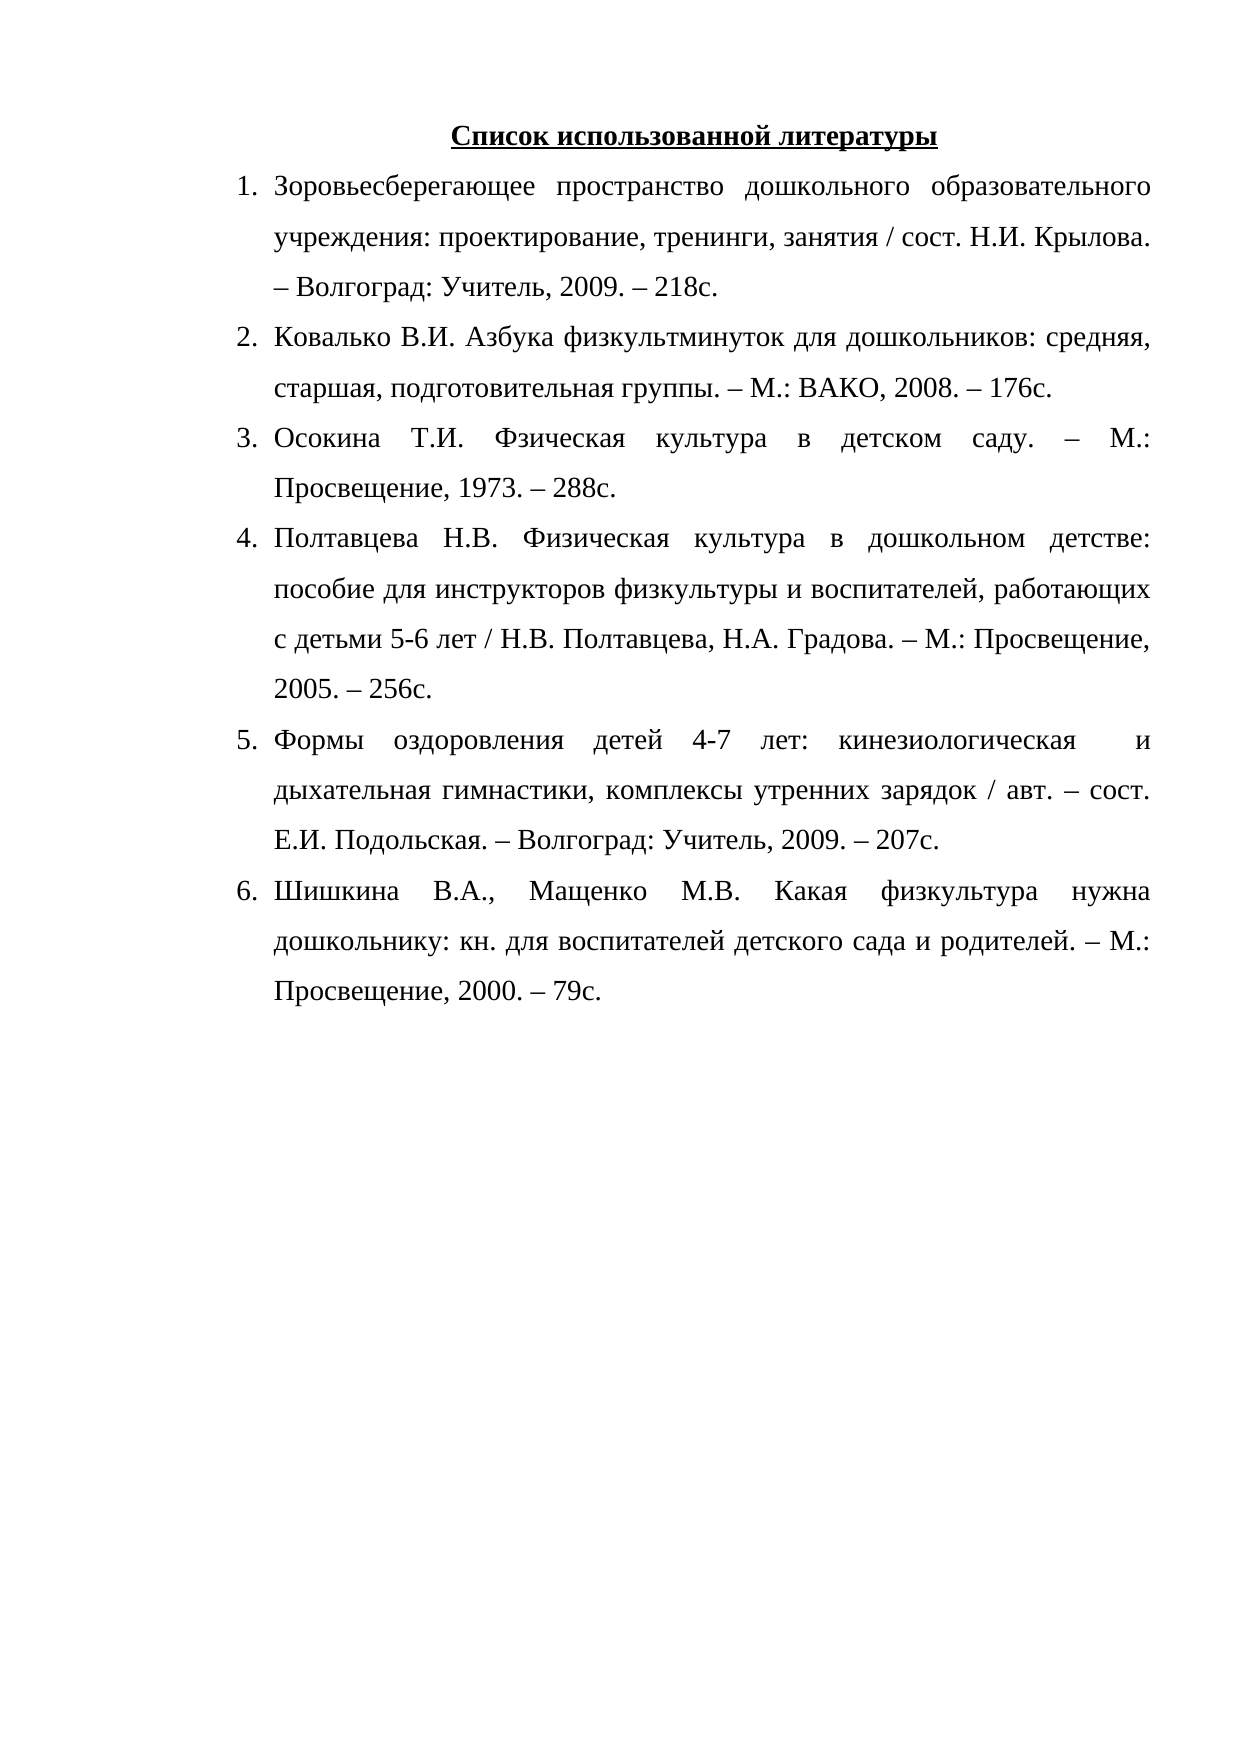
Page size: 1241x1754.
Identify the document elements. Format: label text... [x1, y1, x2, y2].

list Шишкина В.А., Мащенко М.В. Какая физкультура нужна дошкольнику: кн. для воспитателей детского сада и родителей. – М.: Просвещение, 2000. – 79с. [236, 873, 1152, 1007]
list Зоровьесберегающее пространство дошкольного образовательного учреждения: проектирование, тренинги, занятия / сост. Н.И. Крылова. – Волгоград: Учитель, 2009. – 218с. [236, 168, 1152, 303]
list Осокина Т.И. Фзическая культура в детском саду. – М.: Просвещение, 1973. – 288с. [236, 420, 1152, 504]
list Полтавцева Н.В. Физическая культура в дошкольном детстве: пособие для инструкторов физкультуры и воспитателей, работающих с детьми 5-6 лет / Н.В. Полтавцева, Н.А. Градова. – М.: Просвещение, 2005. – 256с. [236, 521, 1152, 705]
list Ковалько В.И. Азбука физкультминуток для дошкольников: средняя, старшая, подготовительная группы. – М.: ВАКО, 2008. – 176с. [236, 319, 1152, 403]
list Формы оздоровления детей 4-7 лет: кинезиологическая и дыхательная гимнастики, комплексы утренних зарядок / авт. – сост. Е.И. Подольская. – Волгоград: Учитель, 2009. – 207с. [236, 722, 1152, 856]
text Список использованной литературы [177, 118, 1152, 152]
